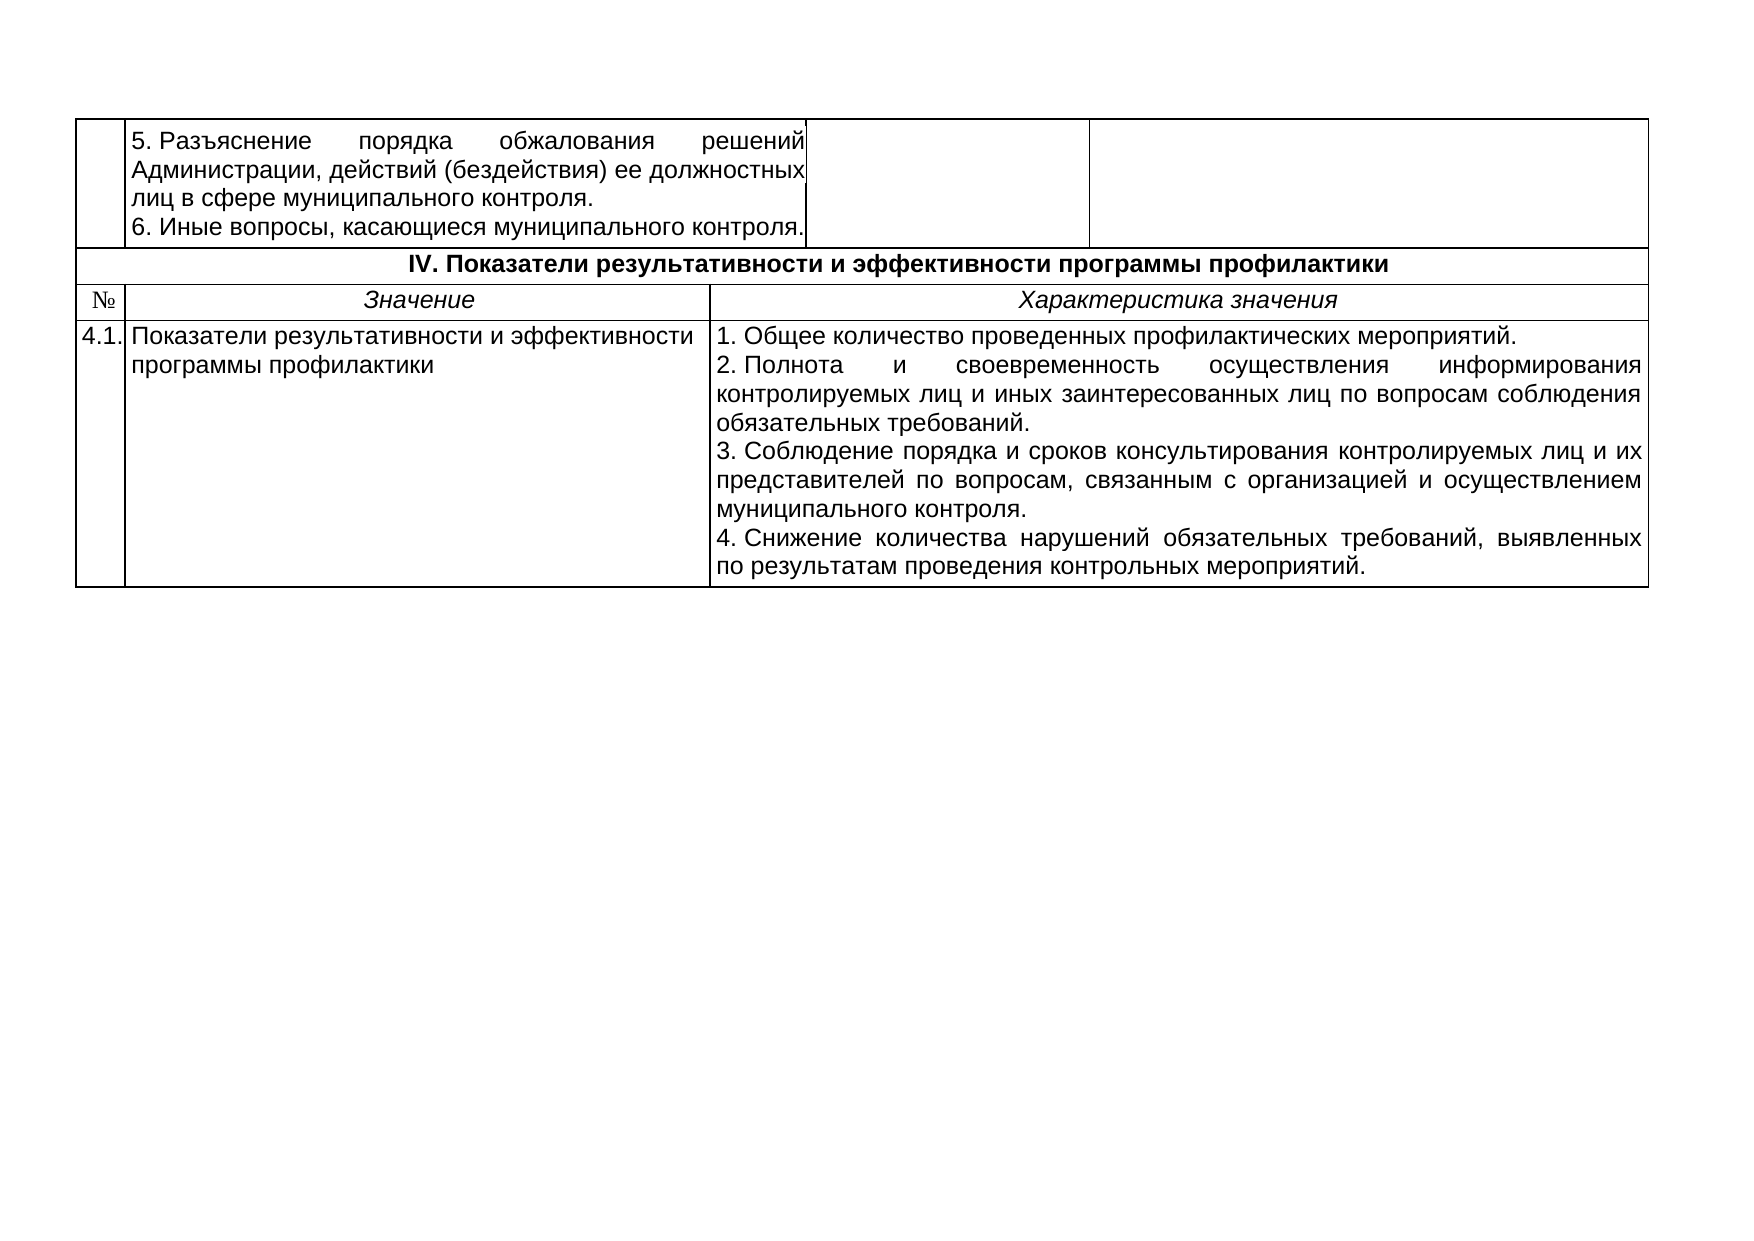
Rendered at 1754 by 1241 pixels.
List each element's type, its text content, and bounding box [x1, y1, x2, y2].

table_cell Показатели результативности и эффективности программы профилактики [126, 321, 709, 586]
table_cell Значение [126, 285, 709, 320]
table_cell Характеристика значения [711, 285, 1648, 320]
table_cell IV. Показатели результативности и эффективности программы профилактики [77, 249, 1648, 283]
table_cell 4.1. [77, 321, 124, 586]
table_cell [126, 120, 805, 247]
table_cell 1. Общее количество проведенных профилактических мероприятий. 2. Полнота и своевременность осуществления информирования контролируемых лиц и иных заинтересованных лиц по вопросам соблюдения обязательных требований. 3. Соблюдение порядка и сроков консультирования контролируемых лиц и их представителей по вопросам, связанным с организацией и осуществлением муниципального контроля. 4. Снижение количества нарушений обязательных требований, выявленных по результатам проведения контрольных мероприятий. [711, 321, 1648, 586]
table_cell № [77, 285, 124, 320]
